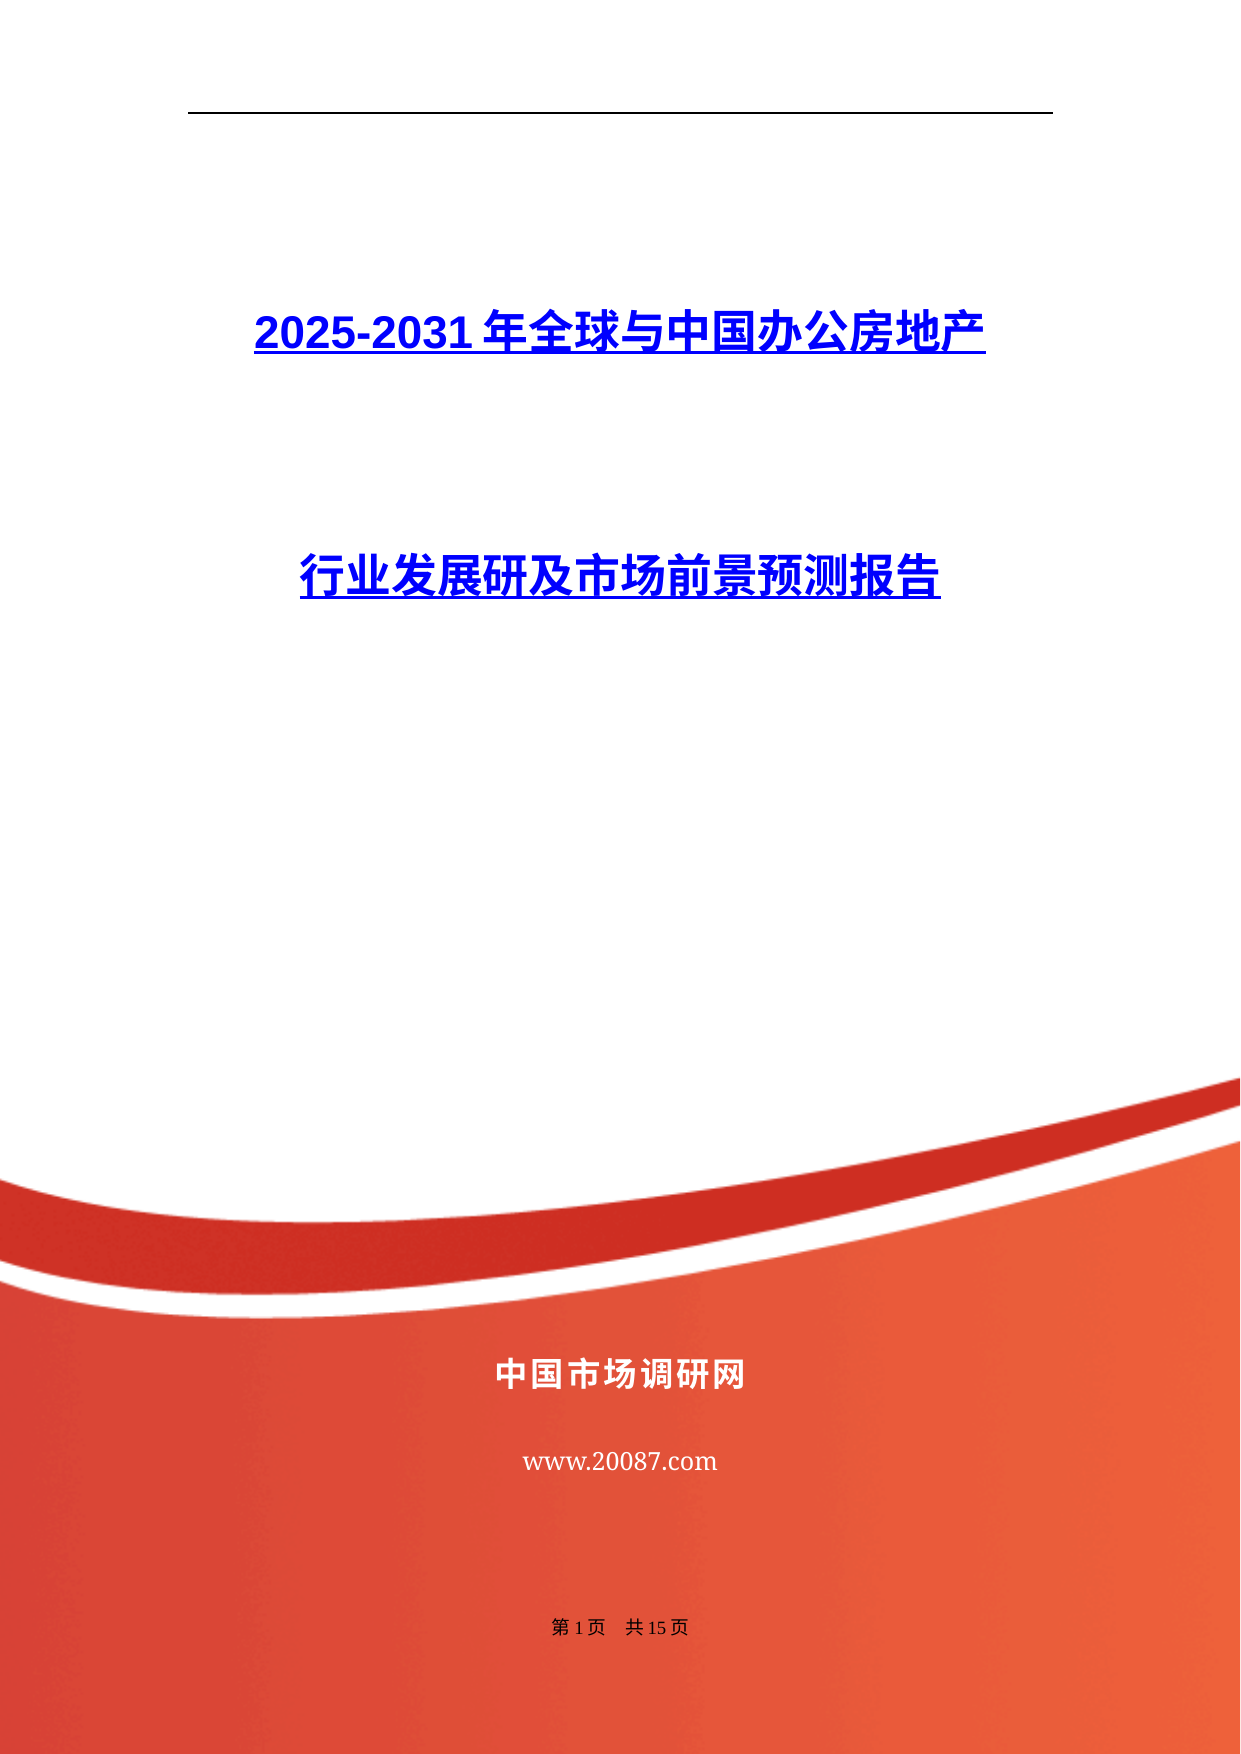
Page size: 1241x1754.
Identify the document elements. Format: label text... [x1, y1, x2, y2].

subtitle 中国市场调研网 [187, 1339, 1053, 1404]
text www.20087.com [187, 1428, 1053, 1493]
table_header 2025-2031年全球与中国办公房地产行业发展研及市场前景预测报告 [188, 207, 1053, 773]
picture [0, 1006, 1241, 1754]
